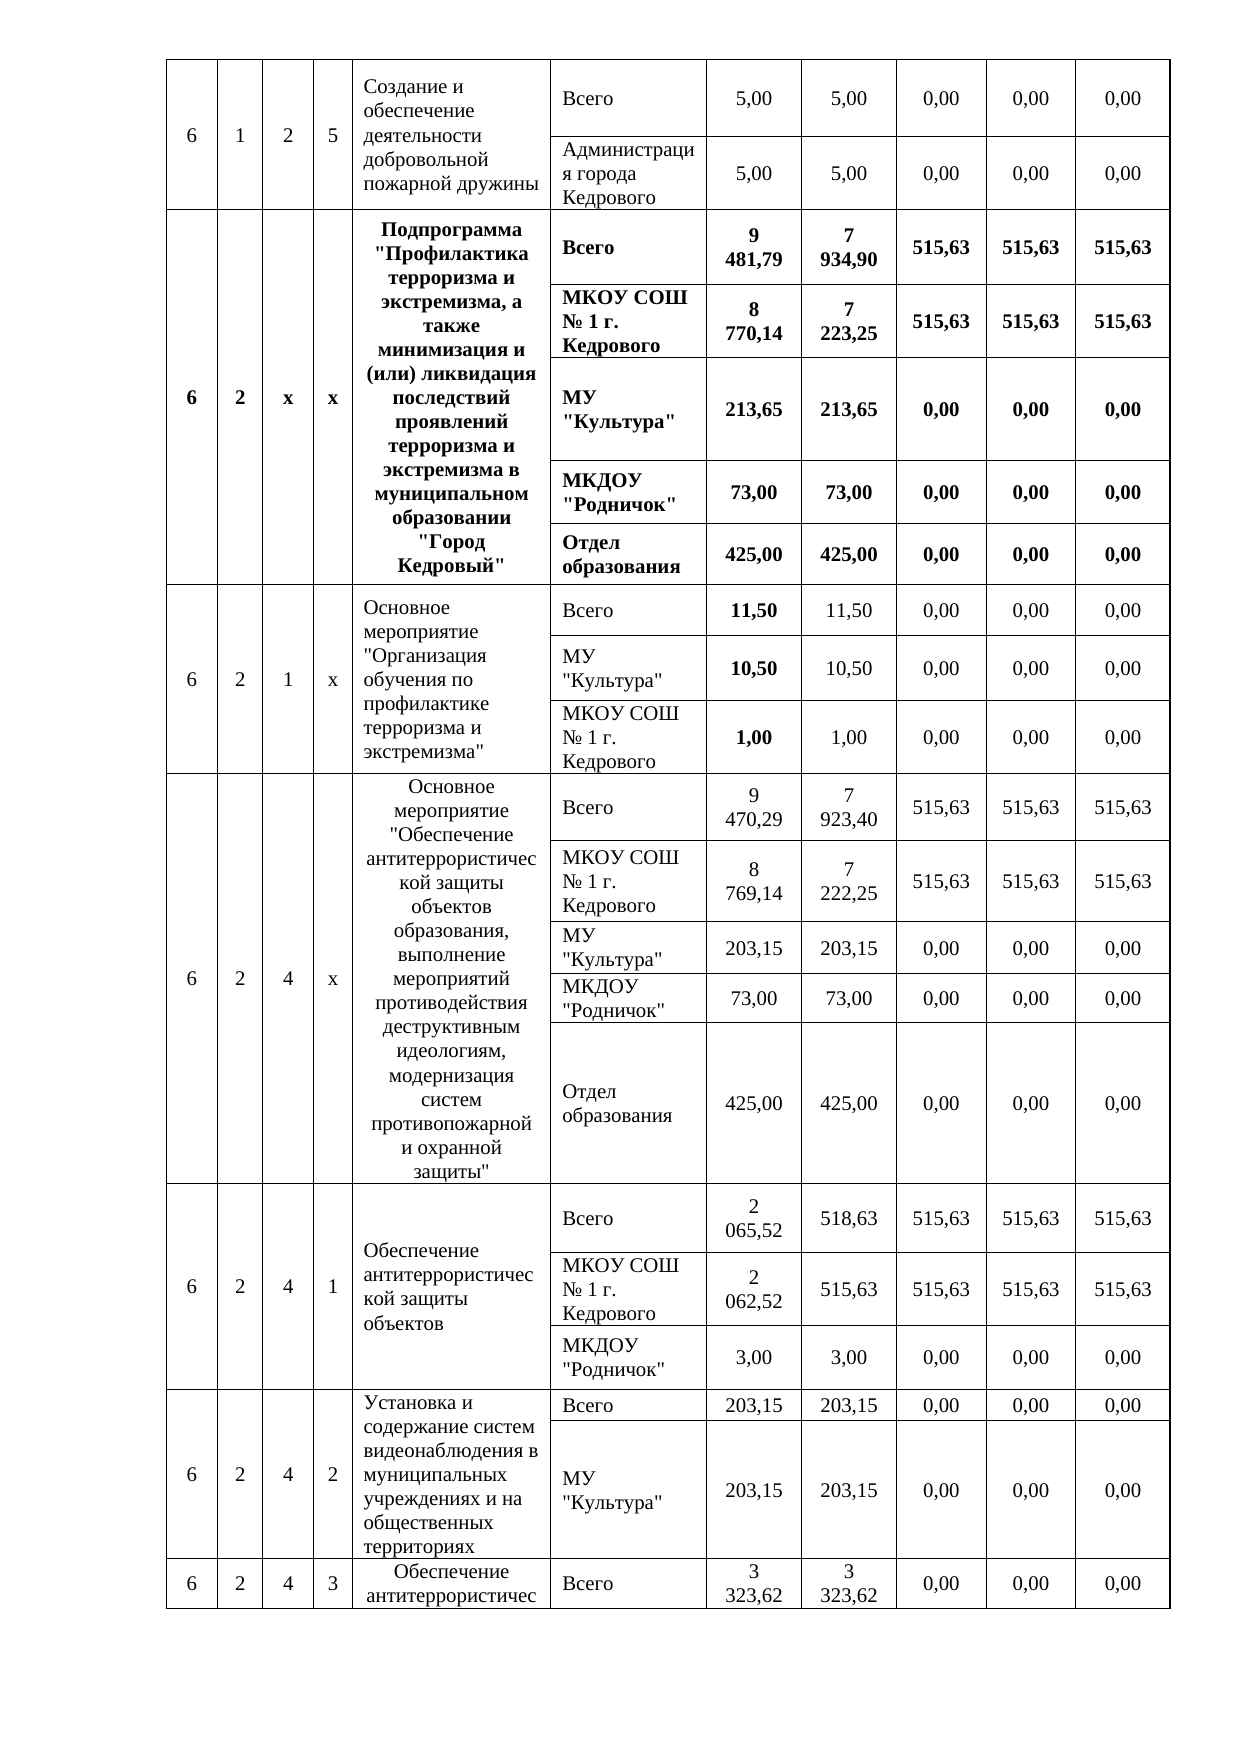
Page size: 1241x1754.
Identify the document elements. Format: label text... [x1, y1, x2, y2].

table_cell 2 [218, 1390, 262, 1558]
table_cell 0,00 [1076, 461, 1169, 523]
table_cell МУ "Культура" [551, 358, 706, 460]
table_cell 0,00 [897, 636, 986, 699]
table_cell 3 [314, 1559, 352, 1607]
table_cell МКДОУ "Родничок" [551, 461, 706, 523]
table_cell 213,65 [707, 358, 801, 460]
table_cell 4 [263, 1559, 313, 1607]
table_cell 515,63 [987, 774, 1075, 840]
table_cell 515,63 [1076, 285, 1169, 357]
table_cell 515,63 [897, 841, 986, 921]
table_cell 0,00 [987, 701, 1075, 773]
table_cell 0,00 [897, 1390, 986, 1420]
table_cell 7 934,90 [802, 210, 896, 284]
table_cell 2 062,52 [707, 1253, 801, 1325]
table_cell 515,63 [987, 210, 1075, 284]
table_cell МКДОУ "Родничок" [551, 974, 706, 1022]
table_cell 5,00 [802, 60, 896, 136]
table_cell 0,00 [1076, 524, 1169, 584]
table_cell 10,50 [707, 636, 801, 699]
table_cell Всего [551, 585, 706, 635]
table_cell 0,00 [897, 701, 986, 773]
table_cell 425,00 [707, 1023, 801, 1183]
table_cell 515,63 [897, 774, 986, 840]
table_cell х [263, 210, 313, 584]
table_cell 0,00 [987, 1023, 1075, 1183]
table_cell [551, 137, 706, 209]
table_cell 10,50 [802, 636, 896, 699]
table_cell 203,15 [707, 1421, 801, 1558]
table_cell 73,00 [707, 461, 801, 523]
table_cell 73,00 [802, 974, 896, 1022]
table_cell 0,00 [897, 524, 986, 584]
table_cell МКОУ СОШ № 1 г. Кедрового [551, 1253, 706, 1325]
table_cell 203,15 [802, 922, 896, 973]
table_cell Всего [551, 774, 706, 840]
table_cell 73,00 [707, 974, 801, 1022]
table_cell 515,63 [1076, 774, 1169, 840]
table_cell 425,00 [802, 1023, 896, 1183]
table_cell 2 [218, 585, 262, 773]
table_cell Основное мероприятие "Обеспечение антитеррористической защиты объектов образования, выполнение мероприятий противодействия деструктивным идеологиям, модернизация систем противопожарной и охранной защиты" [353, 774, 550, 1183]
table_cell 0,00 [1076, 636, 1169, 699]
table_cell 0,00 [897, 1326, 986, 1389]
table_cell 203,15 [707, 922, 801, 973]
table_cell 0,00 [987, 974, 1075, 1022]
table_cell Всего [551, 210, 706, 284]
table_cell 1,00 [802, 701, 896, 773]
table_cell 203,15 [707, 1390, 801, 1420]
table_cell МКОУ СОШ № 1 г. Кедрового [551, 285, 706, 357]
table_cell МКОУ СОШ № 1 г. Кедрового [551, 701, 706, 773]
table_cell Отдел образования [551, 1023, 706, 1183]
table_cell 6 [167, 774, 217, 1183]
table_cell 0,00 [1076, 1326, 1169, 1389]
table_cell 0,00 [897, 585, 986, 635]
table_cell 1 [314, 1184, 352, 1389]
table_cell 0,00 [1076, 974, 1169, 1022]
table_cell 515,63 [897, 210, 986, 284]
table_cell 515,63 [987, 1184, 1075, 1252]
table_cell Обеспечение антитеррористической защиты объектов [353, 1184, 550, 1389]
table_cell 3,00 [802, 1326, 896, 1389]
table_cell 0,00 [897, 1023, 986, 1183]
table_cell 7 222,25 [802, 841, 896, 921]
table_cell МУ "Культура" [551, 1421, 706, 1558]
table_cell Отдел образования [551, 524, 706, 584]
table_cell 0,00 [987, 1421, 1075, 1558]
table_cell 0,00 [897, 1559, 986, 1607]
table_cell 515,63 [1076, 210, 1169, 284]
table_cell 6 [167, 1559, 217, 1607]
table_cell 1 [218, 60, 262, 209]
table_cell 0,00 [1076, 701, 1169, 773]
table_cell 8 769,14 [707, 841, 801, 921]
table_cell 1,00 [707, 701, 801, 773]
table_cell МУ "Культура" [551, 922, 706, 973]
table_cell 0,00 [1076, 137, 1169, 209]
table_cell Всего [551, 1390, 706, 1420]
table_cell 515,63 [897, 1184, 986, 1252]
table_cell Всего [551, 60, 706, 136]
table_cell 0,00 [897, 137, 986, 209]
table_cell Всего [551, 1559, 706, 1607]
table_cell 0,00 [987, 636, 1075, 699]
table_cell 2 [314, 1390, 352, 1558]
table_cell 515,63 [1076, 841, 1169, 921]
table_cell 0,00 [1076, 585, 1169, 635]
table_cell 0,00 [1076, 1559, 1169, 1607]
table_cell 0,00 [1076, 1023, 1169, 1183]
table_cell 11,50 [707, 585, 801, 635]
table_cell 0,00 [1076, 60, 1169, 136]
table_cell 8 770,14 [707, 285, 801, 357]
table_cell 515,63 [802, 1253, 896, 1325]
table_cell 0,00 [987, 922, 1075, 973]
table_cell х [314, 585, 352, 773]
table_cell 4 [263, 774, 313, 1183]
table_cell 0,00 [987, 1390, 1075, 1420]
table_cell 203,15 [802, 1390, 896, 1420]
table_cell Создание и обеспечение деятельности добровольной пожарной дружины [353, 60, 550, 209]
table_cell х [314, 774, 352, 1183]
table_cell 5 [314, 60, 352, 209]
table_cell 0,00 [987, 358, 1075, 460]
table_cell 5,00 [707, 137, 801, 209]
table_cell 515,63 [897, 285, 986, 357]
table_cell 3,00 [707, 1326, 801, 1389]
table_cell 0,00 [987, 585, 1075, 635]
table_cell 515,63 [987, 841, 1075, 921]
table_cell 0,00 [897, 461, 986, 523]
table_cell 0,00 [897, 1421, 986, 1558]
table_cell 4 [263, 1390, 313, 1558]
table_cell 515,63 [1076, 1253, 1169, 1325]
table_cell 0,00 [1076, 358, 1169, 460]
table_cell 7 223,25 [802, 285, 896, 357]
table_cell 5,00 [802, 137, 896, 209]
table_cell 0,00 [897, 358, 986, 460]
table_cell Подпрограмма "Профилактика терроризма и экстремизма, а также минимизация и (или) ликвидация последствий проявлений терроризма и экстремизма в муниципальном образовании "Город Кедровый" [353, 210, 550, 584]
table_cell 0,00 [987, 461, 1075, 523]
table_cell 203,15 [802, 1421, 896, 1558]
table_cell 0,00 [987, 524, 1075, 584]
table_cell 2 [263, 60, 313, 209]
table_cell 0,00 [987, 1326, 1075, 1389]
table_cell 6 [167, 585, 217, 773]
table_cell 425,00 [802, 524, 896, 584]
table_cell 0,00 [897, 922, 986, 973]
table_cell МКОУ СОШ № 1 г. Кедрового [551, 841, 706, 921]
table_cell 11,50 [802, 585, 896, 635]
table_cell 2 [218, 1559, 262, 1607]
table_cell 515,63 [1076, 1184, 1169, 1252]
table_cell Установка и содержание систем видеонаблюдения в муниципальных учреждениях и на общественных территориях [353, 1390, 550, 1558]
table_cell 2 [218, 210, 262, 584]
table_cell 1 [263, 585, 313, 773]
table_cell МУ "Культура" [551, 636, 706, 699]
table_cell 6 [167, 1390, 217, 1558]
table_cell 0,00 [897, 974, 986, 1022]
table_cell 515,63 [987, 285, 1075, 357]
table_cell МКДОУ "Родничок" [551, 1326, 706, 1389]
table_cell 6 [167, 210, 217, 584]
table_cell 3 323,62 [707, 1559, 801, 1607]
table_cell 3 323,62 [802, 1559, 896, 1607]
table_cell Основное мероприятие "Организация обучения по профилактике терроризма и экстремизма" [353, 585, 550, 773]
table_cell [353, 1559, 550, 1607]
table_cell 518,63 [802, 1184, 896, 1252]
table_cell 9 481,79 [707, 210, 801, 284]
table_cell х [314, 210, 352, 584]
table_cell 6 [167, 1184, 217, 1389]
table_cell 7 923,40 [802, 774, 896, 840]
table_cell 515,63 [897, 1253, 986, 1325]
table_cell Всего [551, 1184, 706, 1252]
table_cell 73,00 [802, 461, 896, 523]
table_cell 6 [167, 60, 217, 209]
table_cell 0,00 [987, 1559, 1075, 1607]
table_cell 425,00 [707, 524, 801, 584]
table_cell 213,65 [802, 358, 896, 460]
table_cell 0,00 [897, 60, 986, 136]
table_cell 2 [218, 774, 262, 1183]
table_cell 9 470,29 [707, 774, 801, 840]
table_cell 5,00 [707, 60, 801, 136]
table_cell 4 [263, 1184, 313, 1389]
table_cell 0,00 [1076, 1421, 1169, 1558]
table_cell 0,00 [987, 60, 1075, 136]
table_cell 0,00 [1076, 1390, 1169, 1420]
table_cell 0,00 [987, 137, 1075, 209]
table_cell 515,63 [987, 1253, 1075, 1325]
table_cell 2 [218, 1184, 262, 1389]
table_cell 0,00 [1076, 922, 1169, 973]
table_cell 2 065,52 [707, 1184, 801, 1252]
